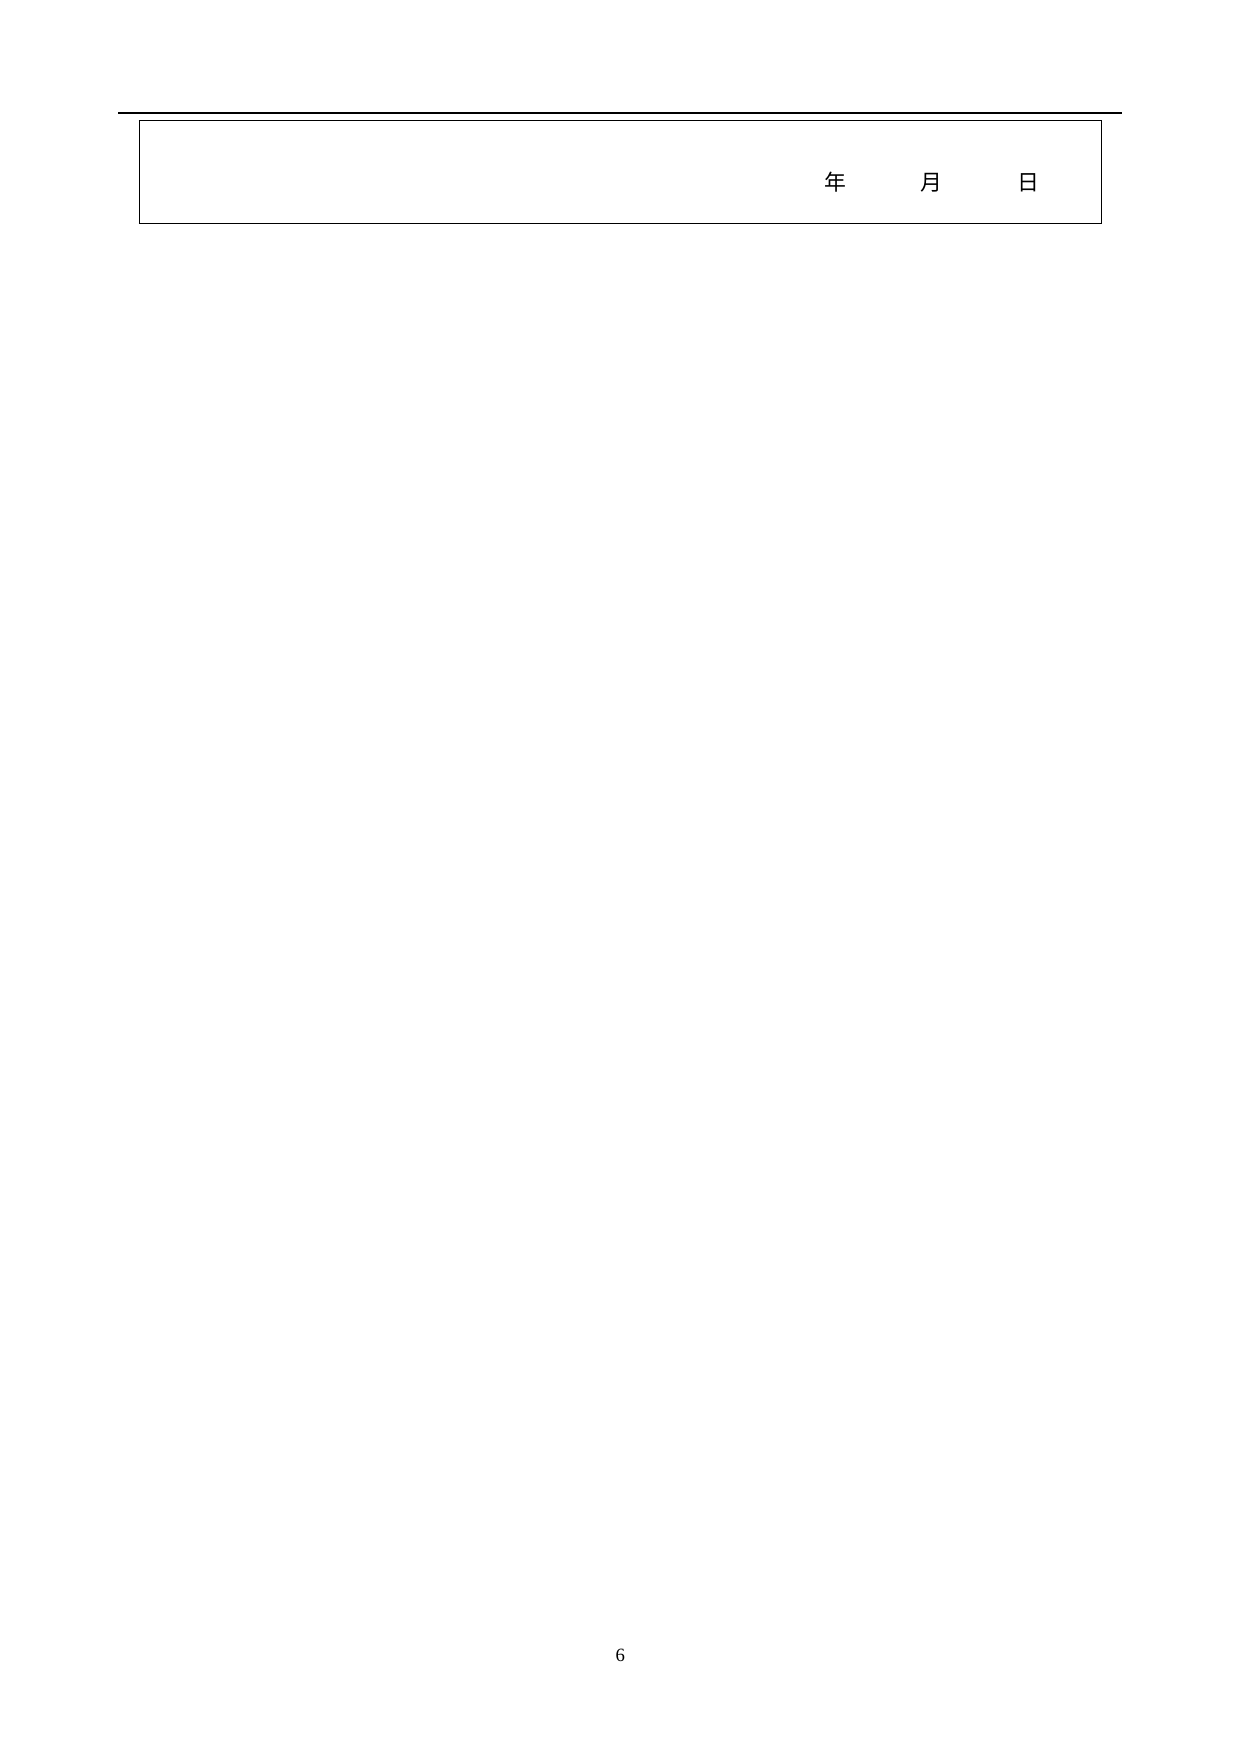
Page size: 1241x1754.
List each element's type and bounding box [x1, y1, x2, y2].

table_cell [140, 121, 1101, 222]
